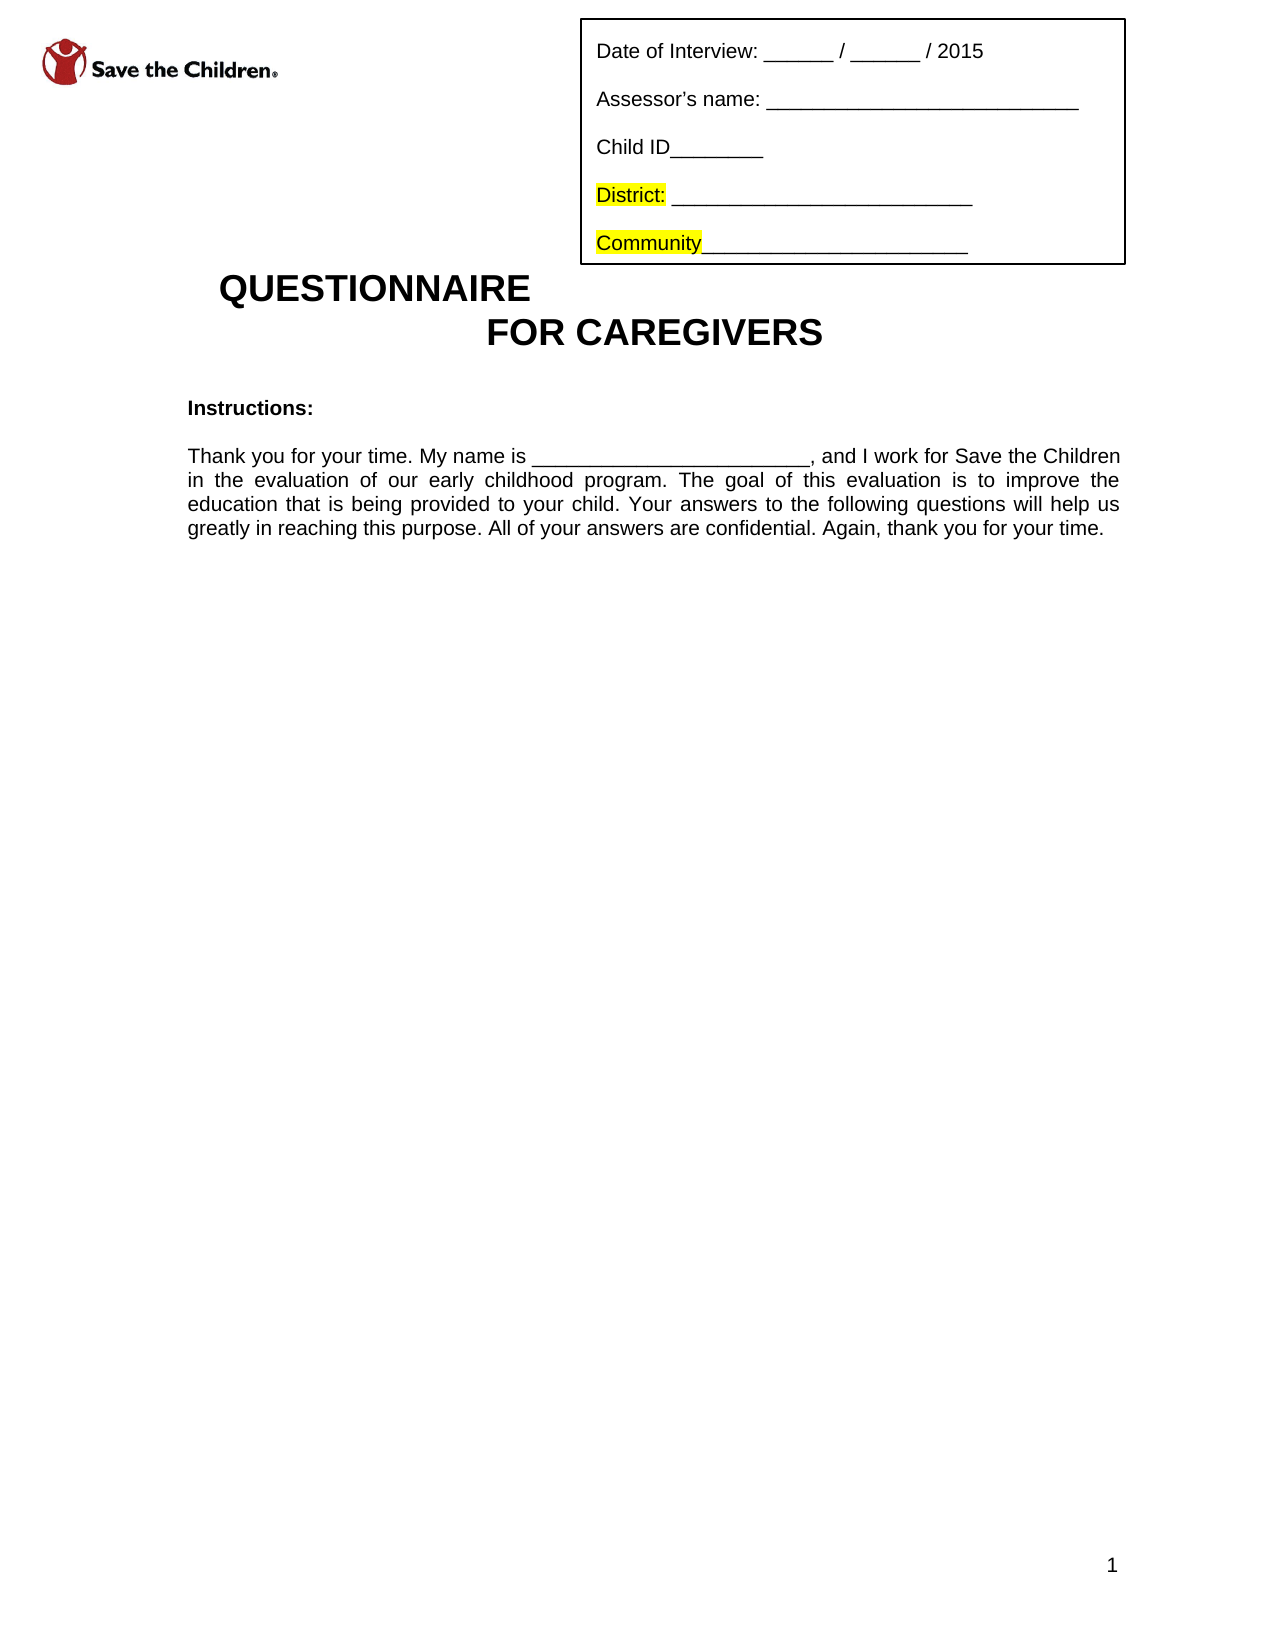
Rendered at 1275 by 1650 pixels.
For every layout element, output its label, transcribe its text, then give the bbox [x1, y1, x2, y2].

text Instructions: [187, 396, 1122, 420]
list QUESTIONNAIRE FOR CAREGIVERS [187, 267, 1122, 353]
text Thank you for your time. My name is ________________________, and I work for Save the Children in the evaluation of our early childhood program. The goal of this evaluation is to improve the education that is being provided to your child. Your answers to the following questions will help us greatly in reaching this purpose. All of your answers are confidential. Again, thank you for your time. [187, 444, 1122, 540]
picture [37, 33, 282, 89]
